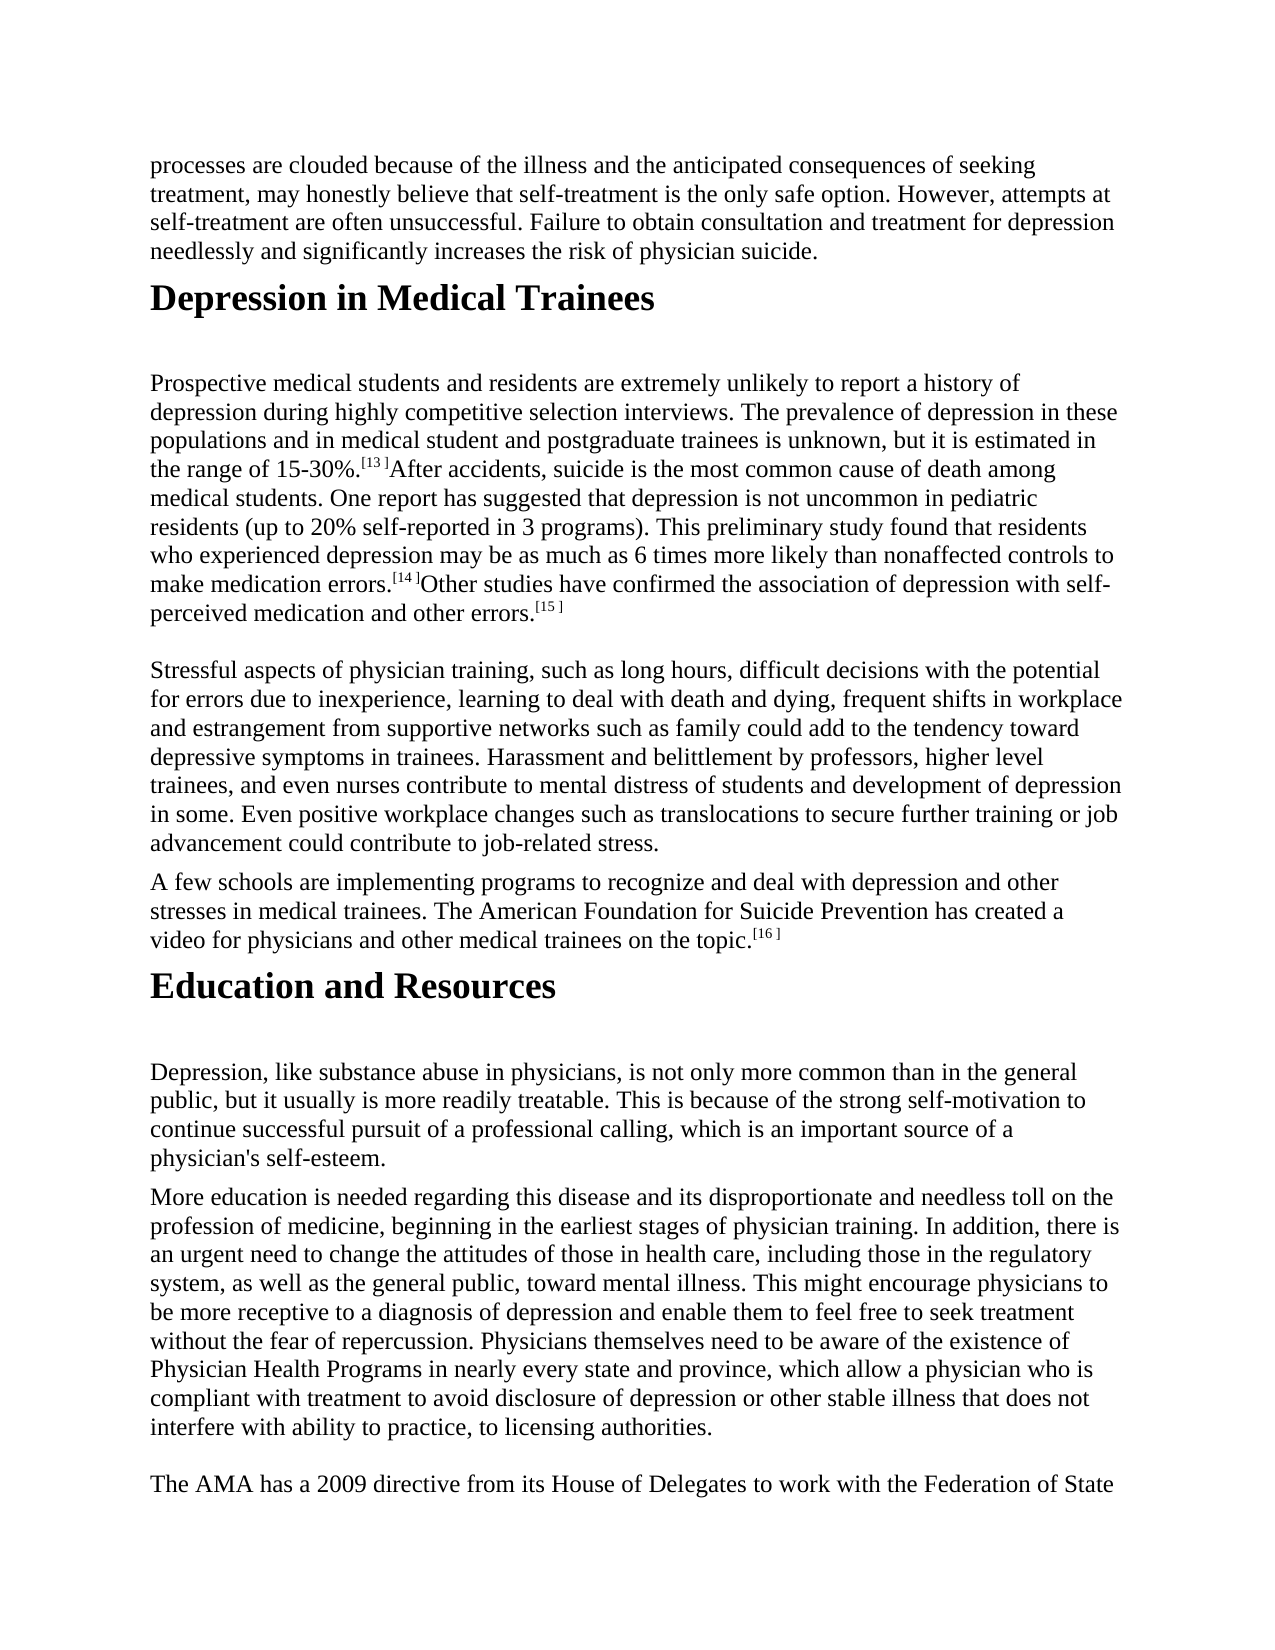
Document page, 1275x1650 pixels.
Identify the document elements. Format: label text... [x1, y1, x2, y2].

text Depression, like substance abuse in physicians, is not only more common than in the general public, but it usually is more readily treatable. This is because of the strong self-motivation to continue successful pursuit of a professional calling, which is an important source of a physician's self-esteem. [150, 1057, 1125, 1172]
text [150, 150, 1125, 265]
text Prospective medical students and residents are extremely unlikely to report a history of depression during highly competitive selection interviews. The prevalence of depression in these populations and in medical student and postgraduate trainees is unknown, but it is estimated in the range of 15-30%.[13 ]After accidents, suicide is the most common cause of death among medical students. One report has suggested that depression is not uncommon in pediatric residents (up to 20% self-reported in 3 programs). This preliminary study found that residents who experienced depression may be as much as 6 times more likely than nonaffected controls to make medication errors.[14 ]Other studies have confirmed the association of depression with self-perceived medication and other errors.[15 ] Stressful aspects of physician training, such as long hours, difficult decisions with the potential for errors due to inexperience, learning to deal with death and dying, frequent shifts in workplace and estrangement from supportive networks such as family could add to the tendency toward depressive symptoms in trainees. Harassment and belittlement by professors, higher level trainees, and even nurses contribute to mental distress of students and development of depression in some. Even positive workplace changes such as translocations to secure further training or job advancement could contribute to job-related stress. [150, 368, 1125, 857]
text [150, 1182, 1125, 1498]
text A few schools are implementing programs to recognize and deal with depression and other stresses in medical trainees. The American Foundation for Suicide Prevention has created a video for physicians and other medical trainees on the topic.[16 ] [150, 867, 1125, 953]
text Depression in Medical Trainees [150, 275, 1125, 318]
text Education and Resources [150, 964, 1125, 1007]
